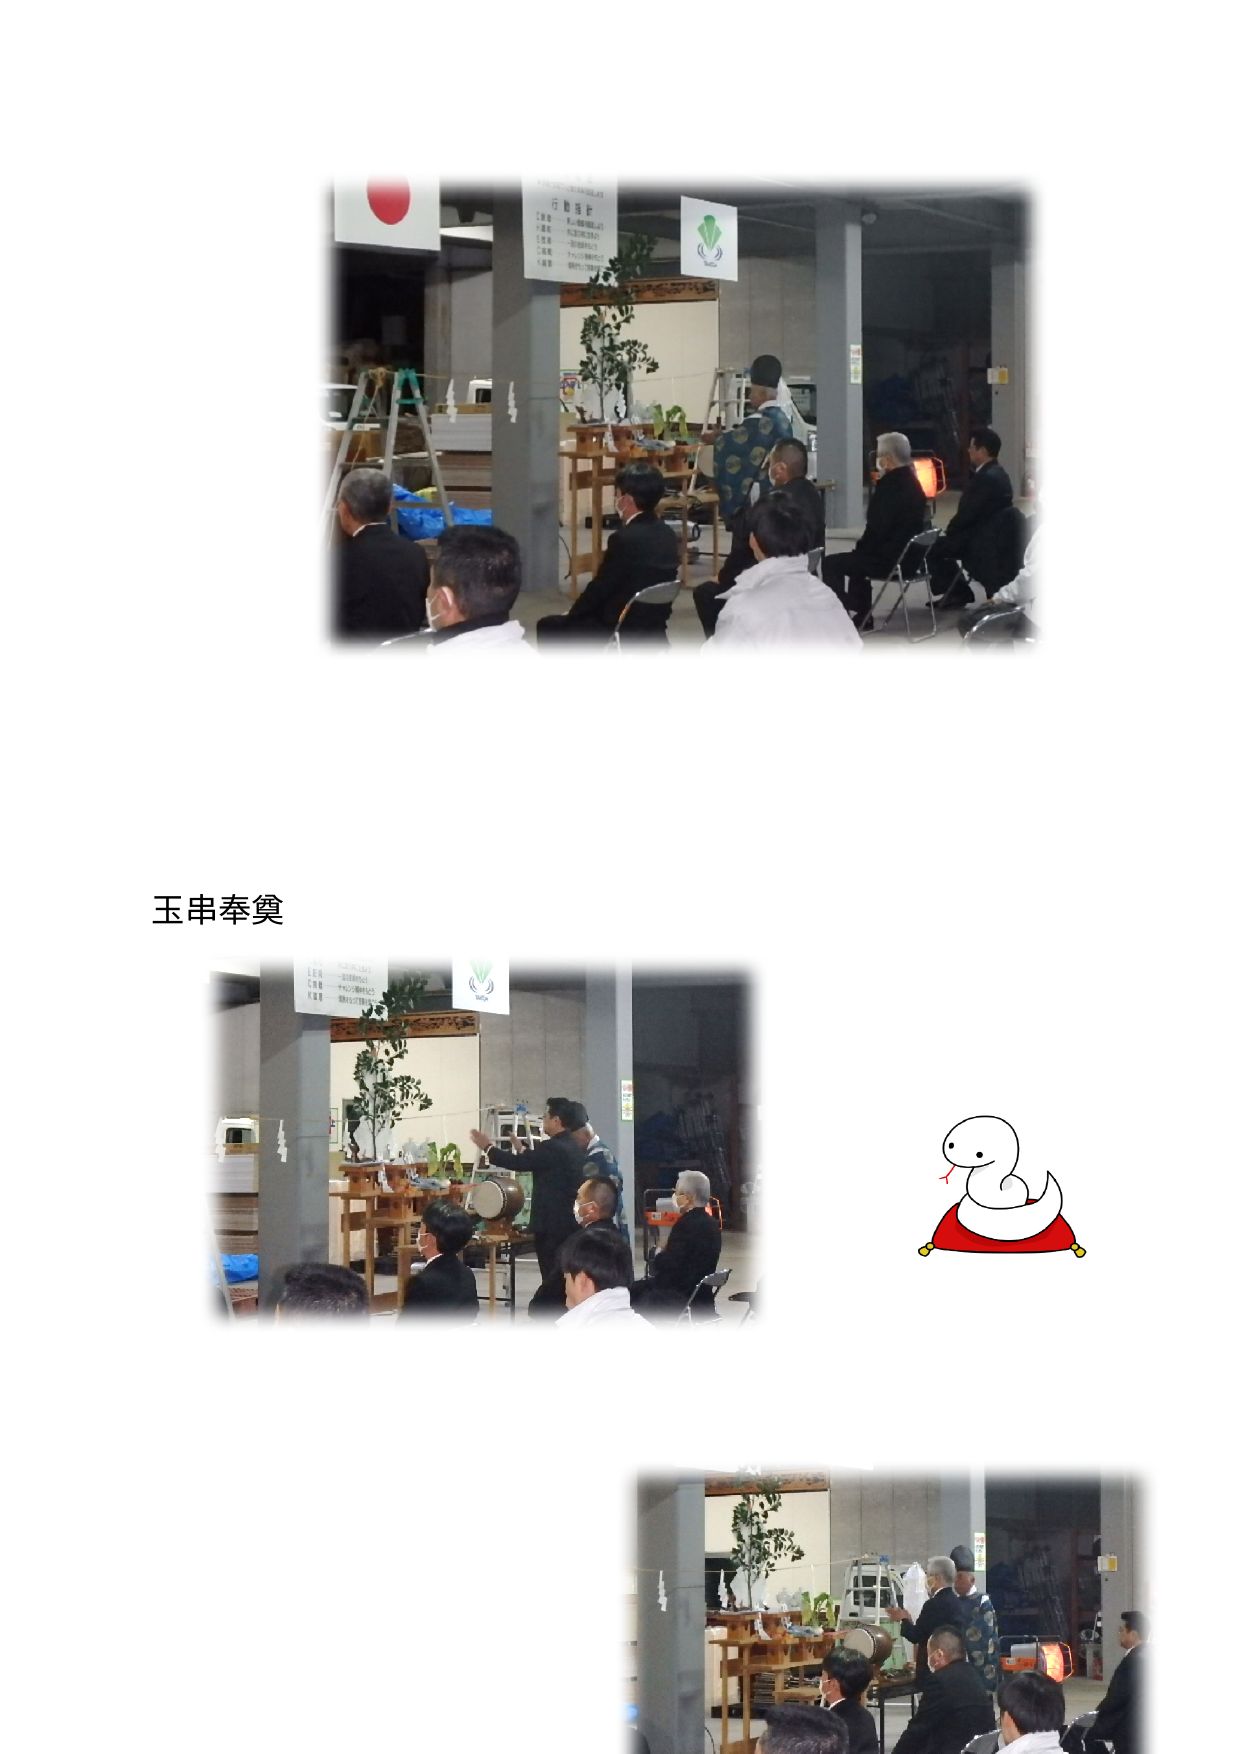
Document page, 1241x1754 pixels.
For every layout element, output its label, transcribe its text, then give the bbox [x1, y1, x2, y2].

picture [343, 199, 1020, 631]
picture [912, 1109, 1091, 1264]
picture [645, 1489, 1131, 1754]
text 玉串奉奠 [118, 870, 1122, 945]
picture [230, 983, 740, 1304]
